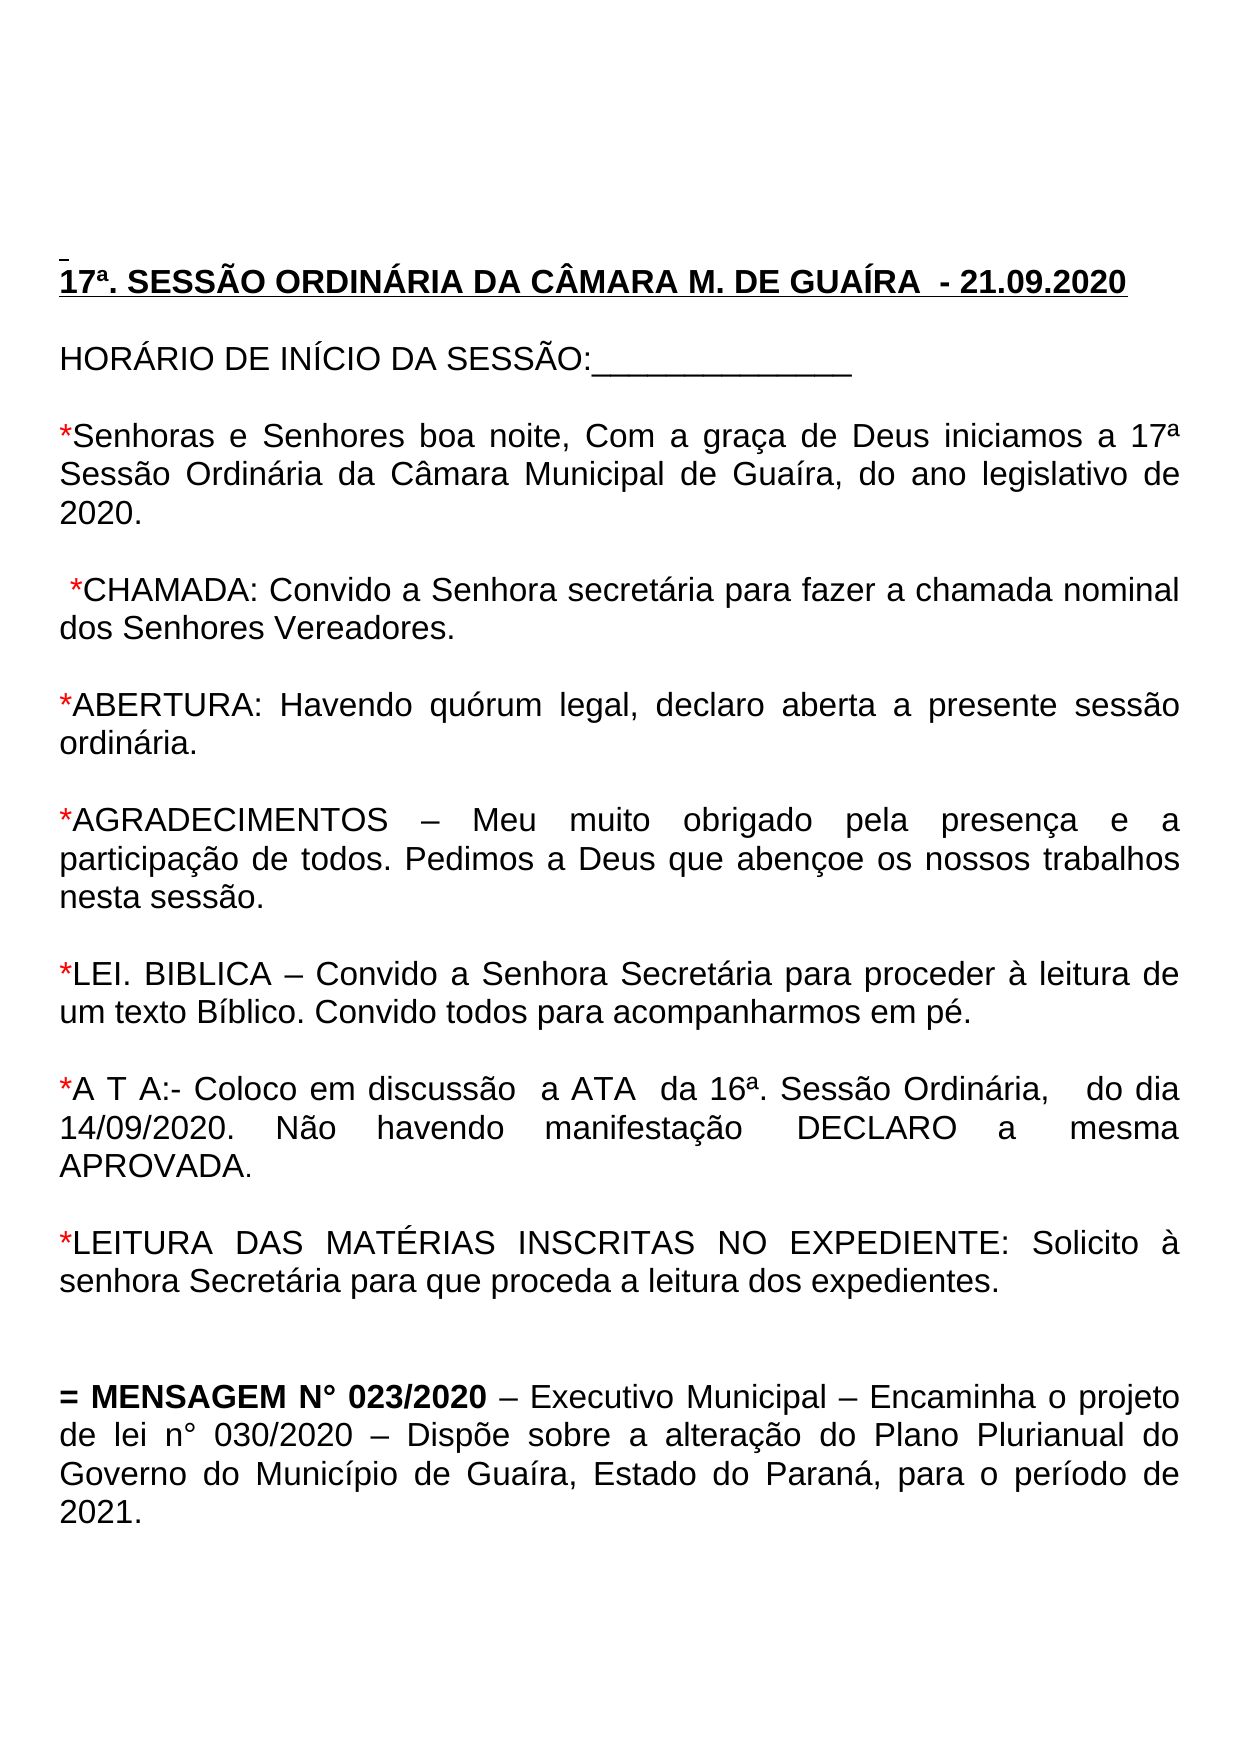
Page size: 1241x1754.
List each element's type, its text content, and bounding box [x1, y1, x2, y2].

text HORÁRIO DE INÍCIO DA SESSÃO:______________ [59, 339, 1181, 377]
text *LEI. BIBLICA – Convido a Senhora Secretária para proceder à leitura de um texto Bíblico. Convido todos para acompanharmos em pé. [59, 954, 1181, 1031]
text *Senhoras e Senhores boa noite, Com a graça de Deus iniciamos a 17ª Sessão Ordinária da Câmara Municipal de Guaíra, do ano legislativo de 2020. [59, 416, 1181, 531]
text *ABERTURA: Havendo quórum legal, declaro aberta a presente sessão ordinária. [59, 685, 1181, 762]
text *A T A:- Coloco em discussão a ATA da 16ª. Sessão Ordinária, do dia 14/09/2020. Não havendo manifestação DECLARO a mesma APROVADA. [59, 1069, 1181, 1185]
text 17ª. SESSÃO ORDINÁRIA DA CÂMARA M. DE GUAÍRA - 21.09.2020 [59, 262, 1181, 301]
text *CHAMADA: Convido a Senhora secretária para fazer a chamada nominal dos Senhores Vereadores. [59, 570, 1181, 647]
text = MENSAGEM N° 023/2020 – Executivo Municipal – Encaminha o projeto de lei n° 030/2020 – Dispõe sobre a alteração do Plano Plurianual do Governo do Município de Guaíra, Estado do Paraná, para o período de 2021. [59, 1377, 1181, 1531]
text *LEITURA DAS MATÉRIAS INSCRITAS NO EXPEDIENTE: Solicito à senhora Secretária para que proceda a leitura dos expedientes. [59, 1223, 1181, 1300]
text *AGRADECIMENTOS – Meu muito obrigado pela presença e a participação de todos. Pedimos a Deus que abençoe os nossos trabalhos nesta sessão. [59, 800, 1181, 916]
